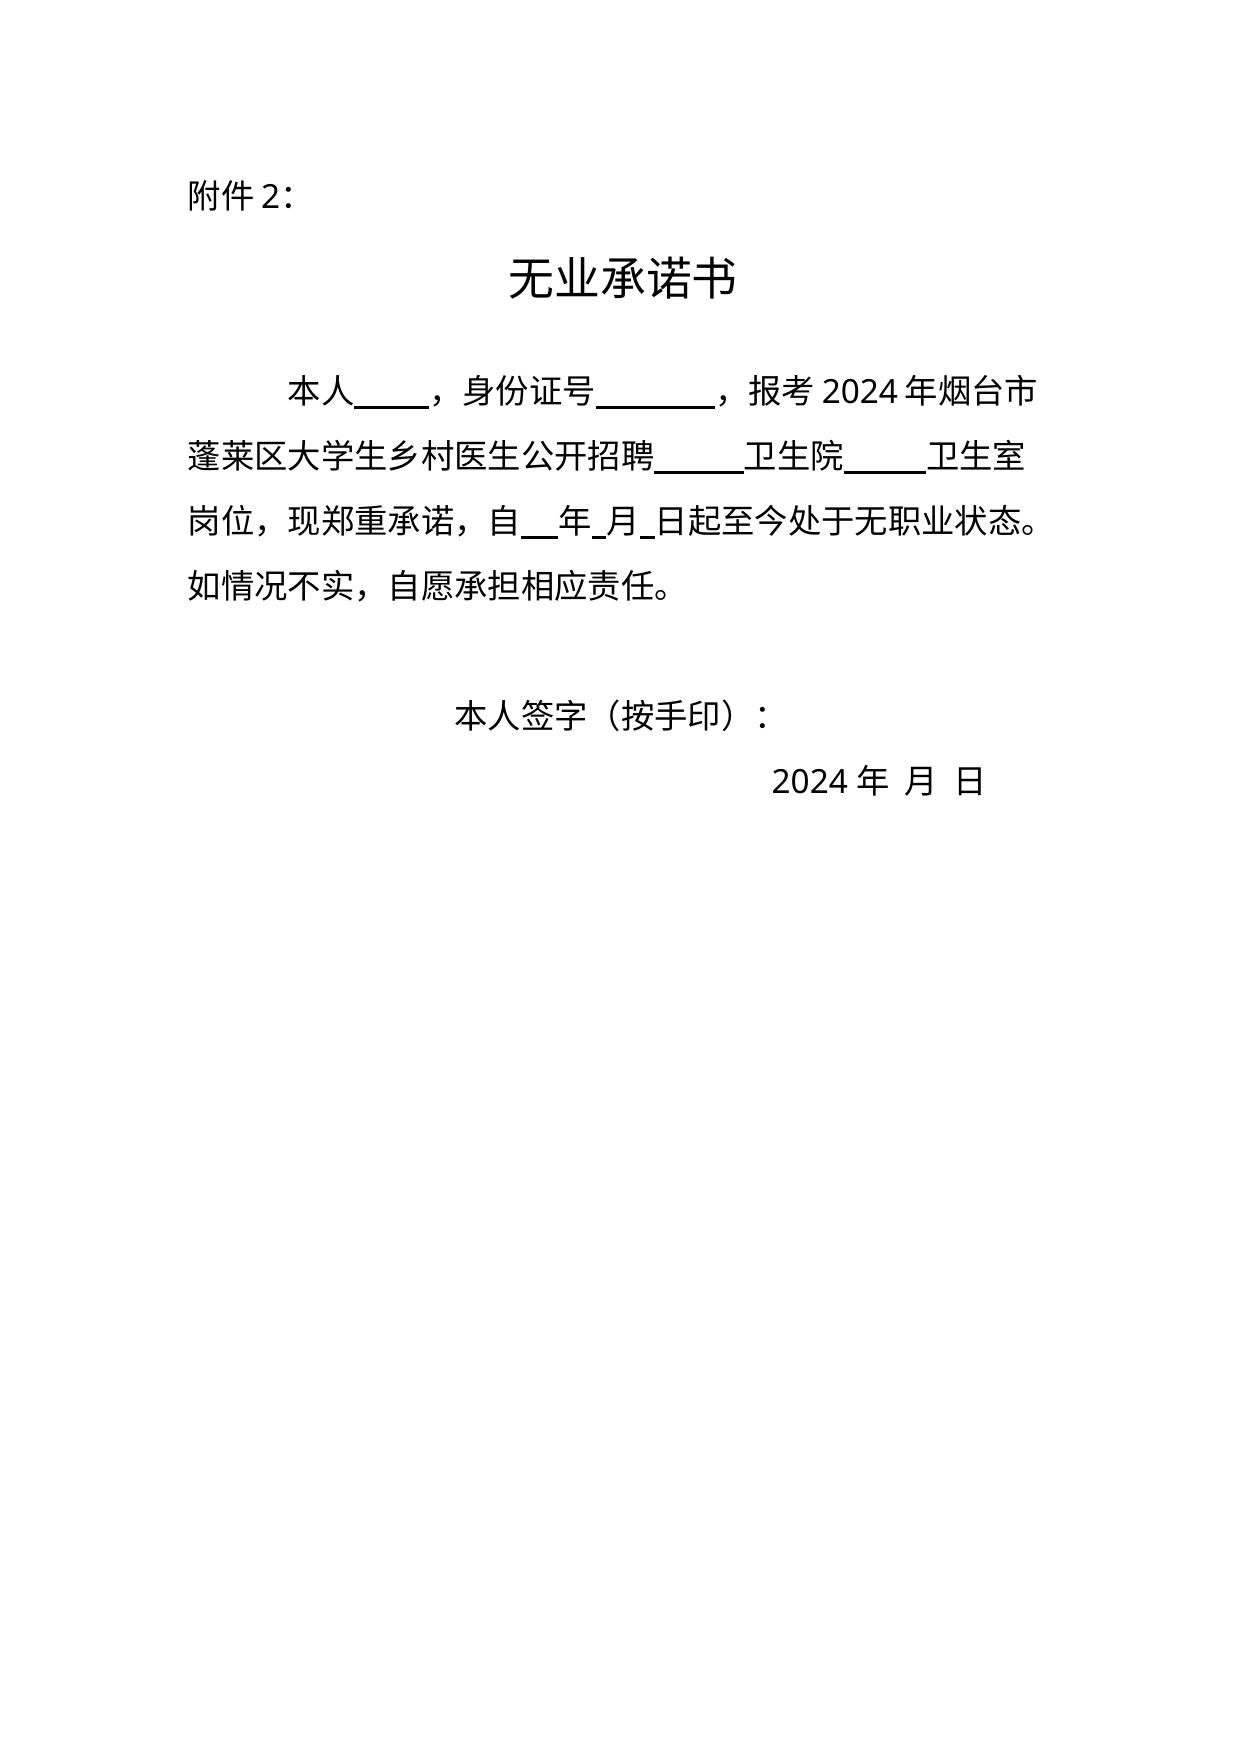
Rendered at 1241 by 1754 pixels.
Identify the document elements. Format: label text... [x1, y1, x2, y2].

text 本人 ，身份证号 ，报考2024年烟台市蓬莱区大学生乡村医生公开招聘 卫生院 卫生室岗位，现郑重承诺，自 年 月 日起至今处于无职业状态。如情况不实，自愿承担相应责任。 [187, 357, 1053, 617]
text 无业承诺书 [187, 227, 1053, 324]
text 本人签字（按手印）： [187, 682, 1053, 747]
text 2024 年 月 日 [187, 747, 986, 812]
text 附件2： [187, 162, 1053, 227]
